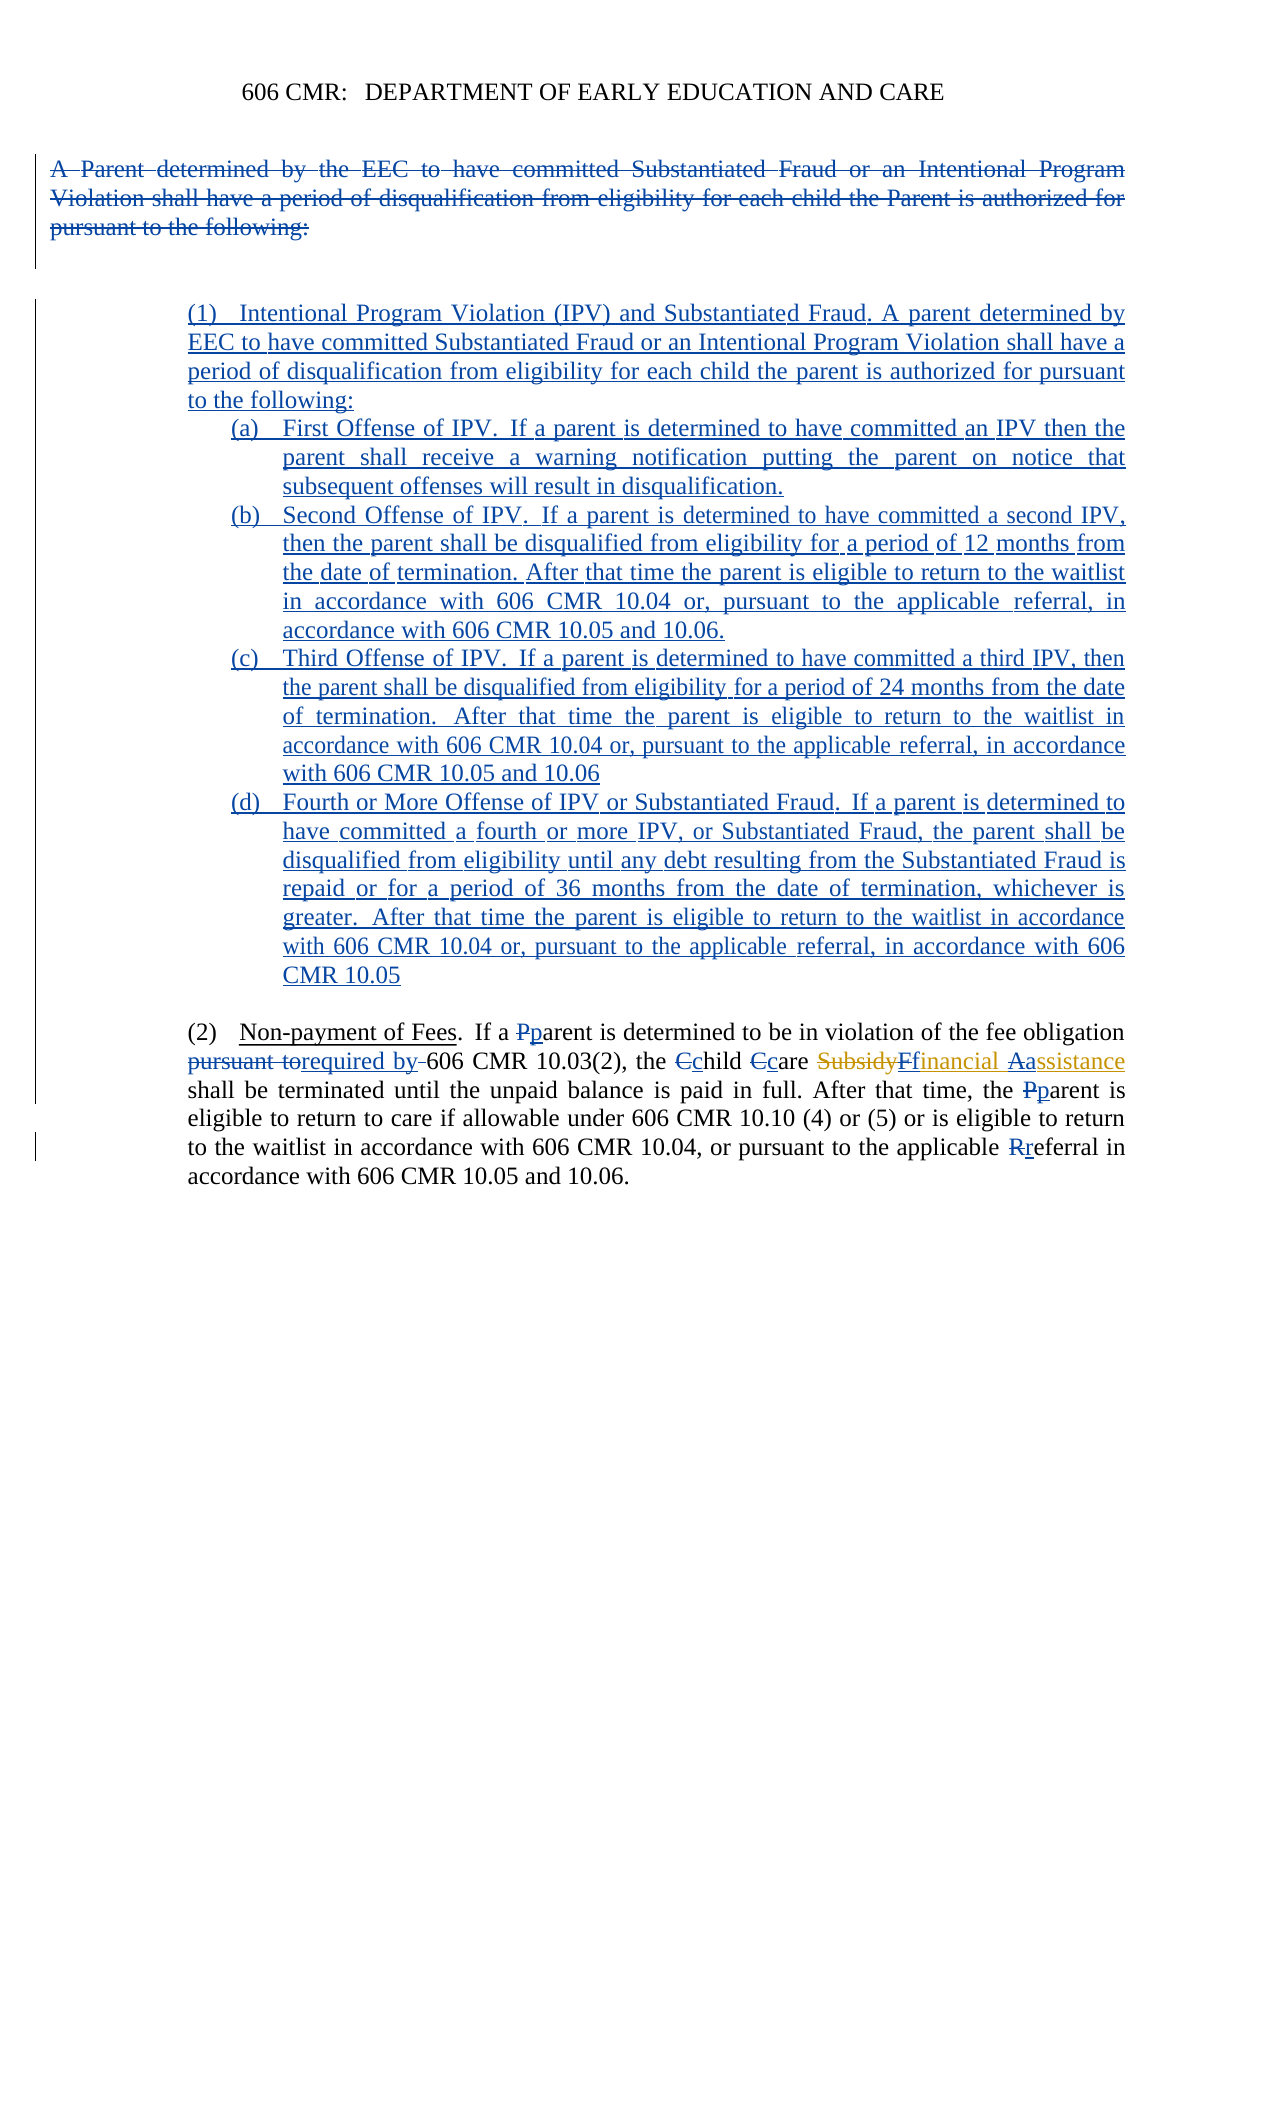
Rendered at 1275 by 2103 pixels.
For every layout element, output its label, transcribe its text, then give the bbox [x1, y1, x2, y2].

list Non-payment of Fees. If a arent is determined to be in violation of the fee obligation 606 CMR 10.03(2), the hild are shall be terminated until the unpaid balance is paid in full. After that time, the arent is eligible to return to care if allowable under 606 CMR 10.10 (4) or (5) or is eligible to return to the waitlist in accordance with 606 CMR 10.04, or pursuant to the applicable eferral in accordance with 606 CMR 10.05 and 10.06. [187, 1017, 1126, 1190]
